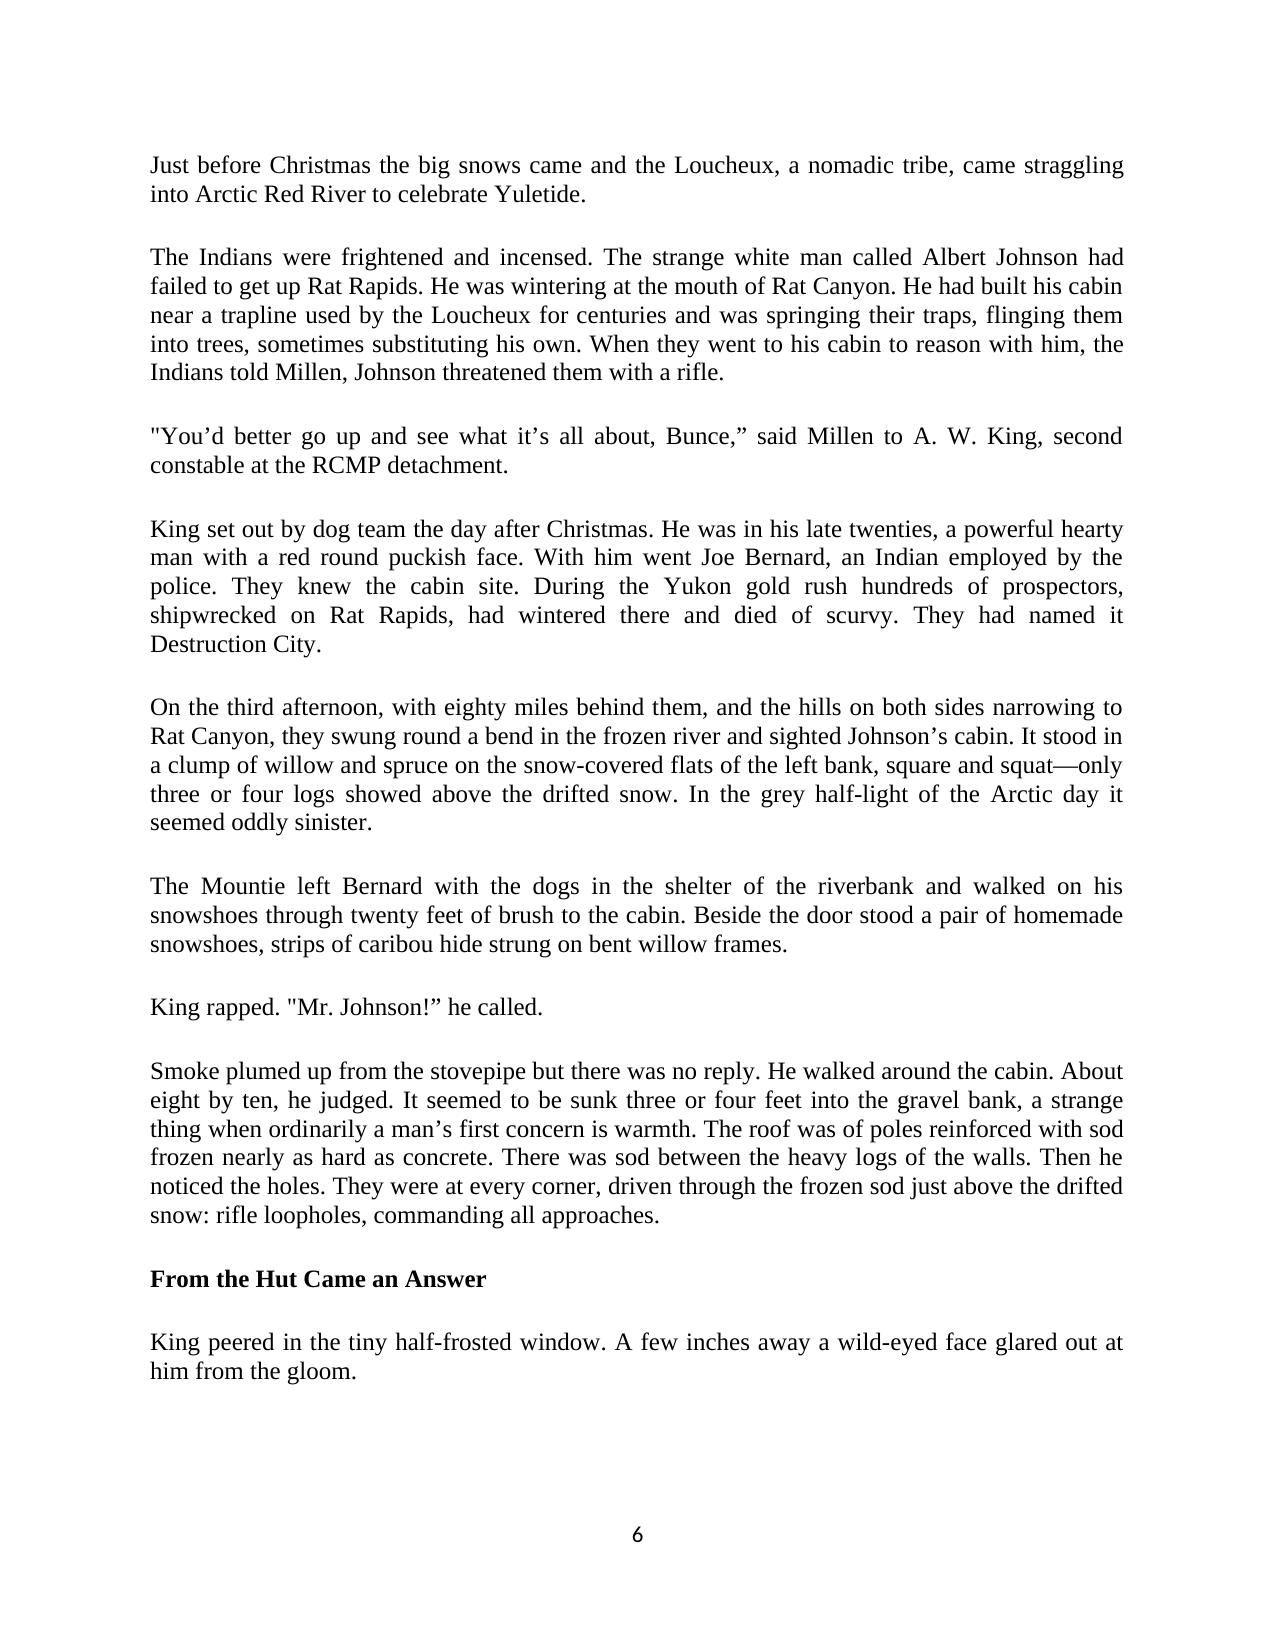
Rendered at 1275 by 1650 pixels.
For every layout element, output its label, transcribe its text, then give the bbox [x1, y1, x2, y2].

text The Mountie left Bernard with the dogs in the shelter of the riverbank and walked on his snowshoes through twenty feet of brush to the cabin. Beside the door stood a pair of homemade snowshoes, strips of caribou hide strung on bent willow frames. [150, 871, 1125, 957]
text The Indians were frightened and incensed. The strange white man called Albert Johnson had failed to get up Rat Rapids. He was wintering at the mouth of Rat Canyon. He had built his cabin near a trapline used by the Loucheux for centuries and was springing their traps, flinging them into trees, sometimes substituting his own. When they went to his cabin to reason with him, the Indians told Millen, Johnson threatened them with a rifle. [150, 242, 1125, 386]
text King set out by dog team the day after Christmas. He was in his late twenties, a powerful hearty man with a red round puckish face. With him went Joe Bernard, an Indian employed by the police. They knew the cabin site. During the Yukon gold rush hundreds of prospectors, shipwrecked on Rat Rapids, had wintered there and died of scurvy. They had named it Destruction City. [150, 514, 1125, 657]
text Smoke plumed up from the stovepipe but there was no reply. He walked around the cabin. About eight by ten, he judged. It seemed to be sunk three or four feet into the gravel bank, a strange thing when ordinarily a man’s first concern is warmth. The roof was of poles reinforced with sod frozen nearly as hard as concrete. There was sod between the heavy logs of the walls. Then he noticed the holes. They were at every corner, driven through the frozen sod just above the drifted snow: rifle loopholes, commanding all approaches. [150, 1056, 1125, 1229]
text On the third afternoon, with eighty miles behind them, and the hills on both sides narrowing to Rat Canyon, they swung round a bend in the frozen river and sighted Johnson’s cabin. It stood in a clump of willow and spruce on the snow-covered flats of the left bank, square and squat—only three or four logs showed above the drifted snow. In the grey half-light of the Arctic day it seemed oddly sinister. [150, 692, 1125, 836]
text Just before Christmas the big snows came and the Loucheux, a nomadic tribe, came straggling into Arctic Red River to celebrate Yuletide. [150, 150, 1125, 207]
text King peered in the tiny half-frosted window. A few inches away a wild-eyed face glared out at him from the gloom. [150, 1327, 1125, 1385]
text From the Hut Came an Answer [150, 1264, 1125, 1292]
text "You’d better go up and see what it’s all about, Bunce,” said Millen to A. W. King, second constable at the RCMP detachment. [150, 421, 1125, 479]
text King rapped. "Mr. Johnson!” he called. [150, 992, 1125, 1021]
